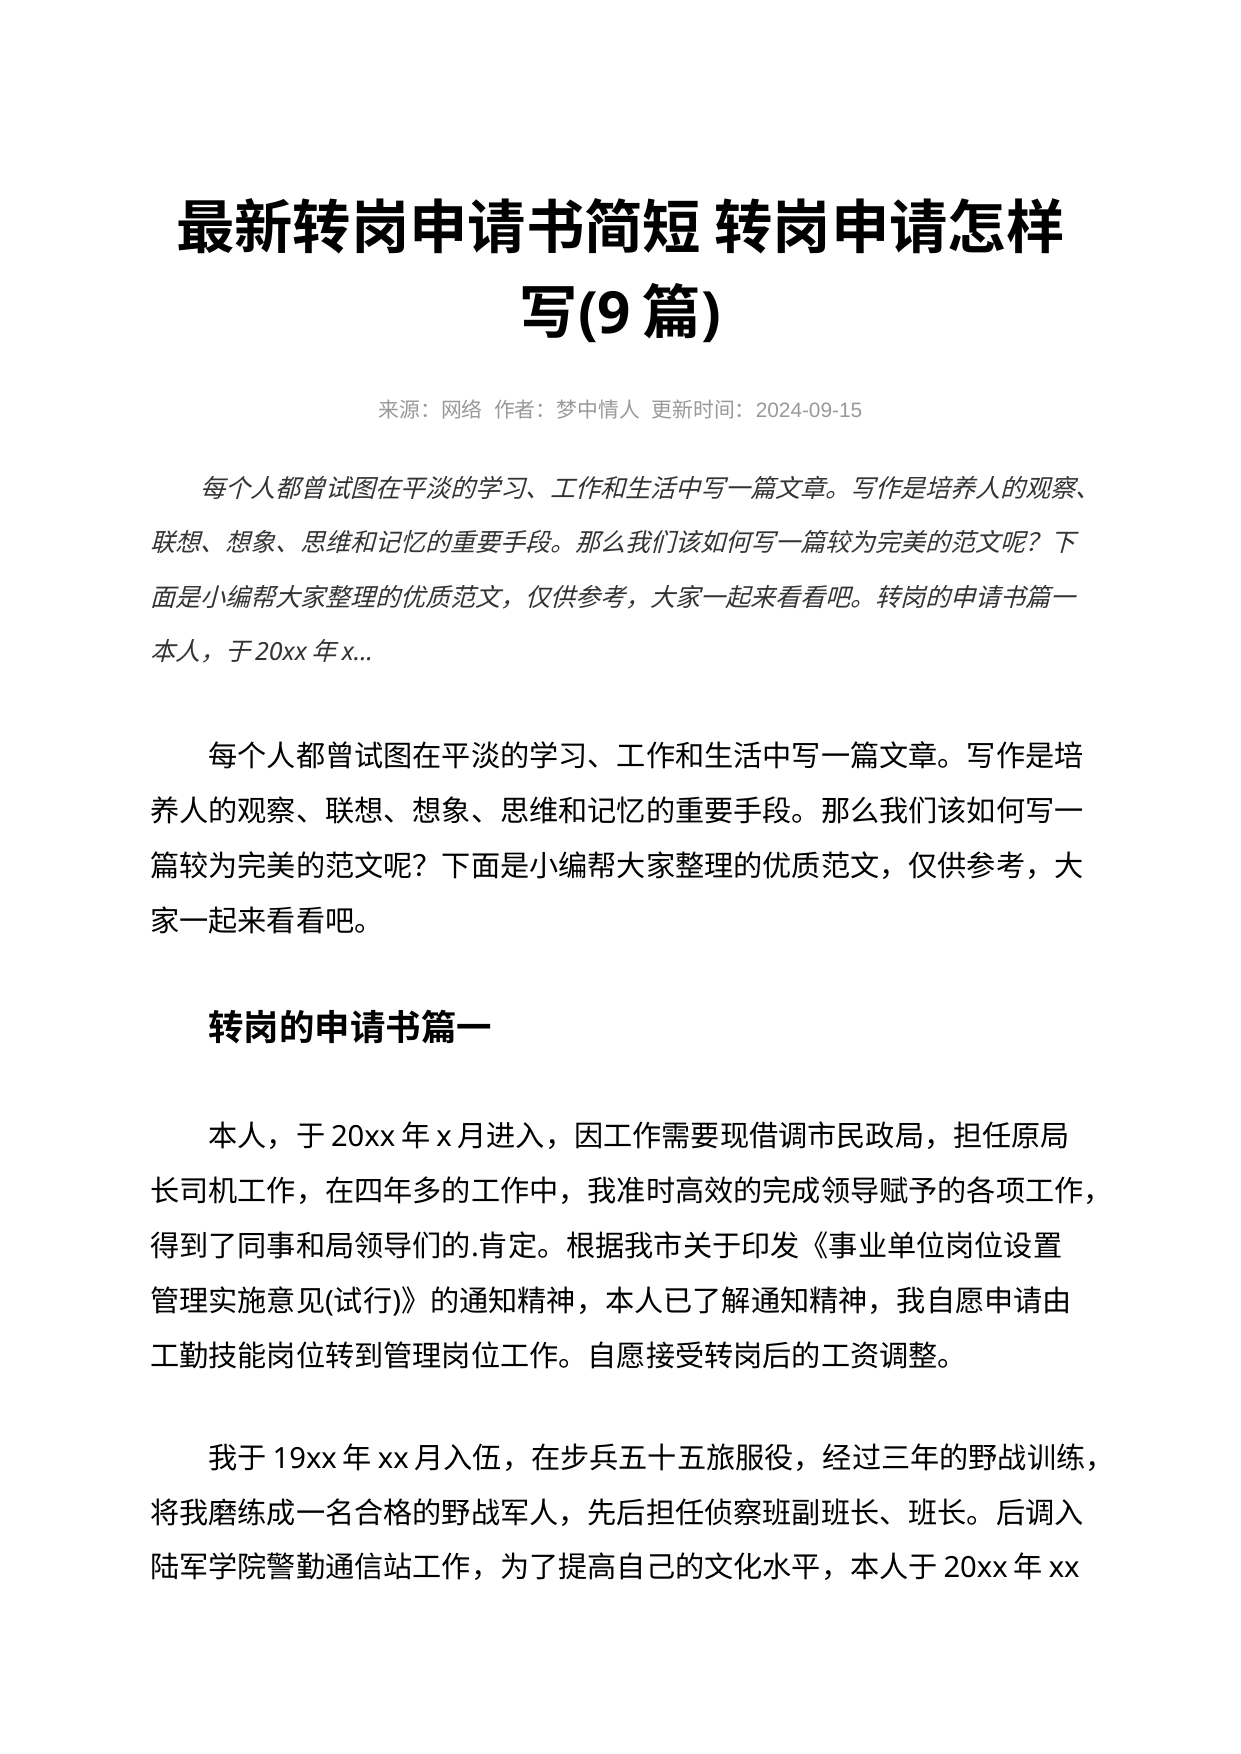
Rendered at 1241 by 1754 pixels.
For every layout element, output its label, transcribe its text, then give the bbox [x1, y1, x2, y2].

text 每个人都曾试图在平淡的学习、工作和生活中写一篇文章。写作是培养人的观察、联想、想象、思维和记忆的重要手段。那么我们该如何写一篇较为完美的范文呢？下面是小编帮大家整理的优质范文，仅供参考，大家一起来看看吧。 [150, 733, 1090, 939]
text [150, 1434, 1090, 1586]
text 每个人都曾试图在平淡的学习、工作和生活中写一篇文章。写作是培养人的观察、联想、想象、思维和记忆的重要手段。那么我们该如何写一篇较为完美的范文呢？下面是小编帮大家整理的优质范文，仅供参考，大家一起来看看吧。转岗的申请书篇一本人，于20xx年x... [150, 468, 1090, 668]
text 本人，于20xx年x月进入，因工作需要现借调市民政局，担任原局长司机工作，在四年多的工作中，我准时高效的完成领导赋予的各项工作，得到了同事和局领导们的.肯定。根据我市关于印发《事业单位岗位设置管理实施意见(试行)》的通知精神，本人已了解通知精神，我自愿申请由工勤技能岗位转到管理岗位工作。自愿接受转岗后的工资调整。 [150, 1112, 1090, 1375]
subtitle 最新转岗申请书简短 转岗申请怎样写(9篇) [150, 181, 1090, 351]
text 转岗的申请书篇一 [150, 999, 1090, 1050]
text 来源：网络 作者：梦中情人 更新时间：2024-09-15 [150, 397, 1090, 421]
